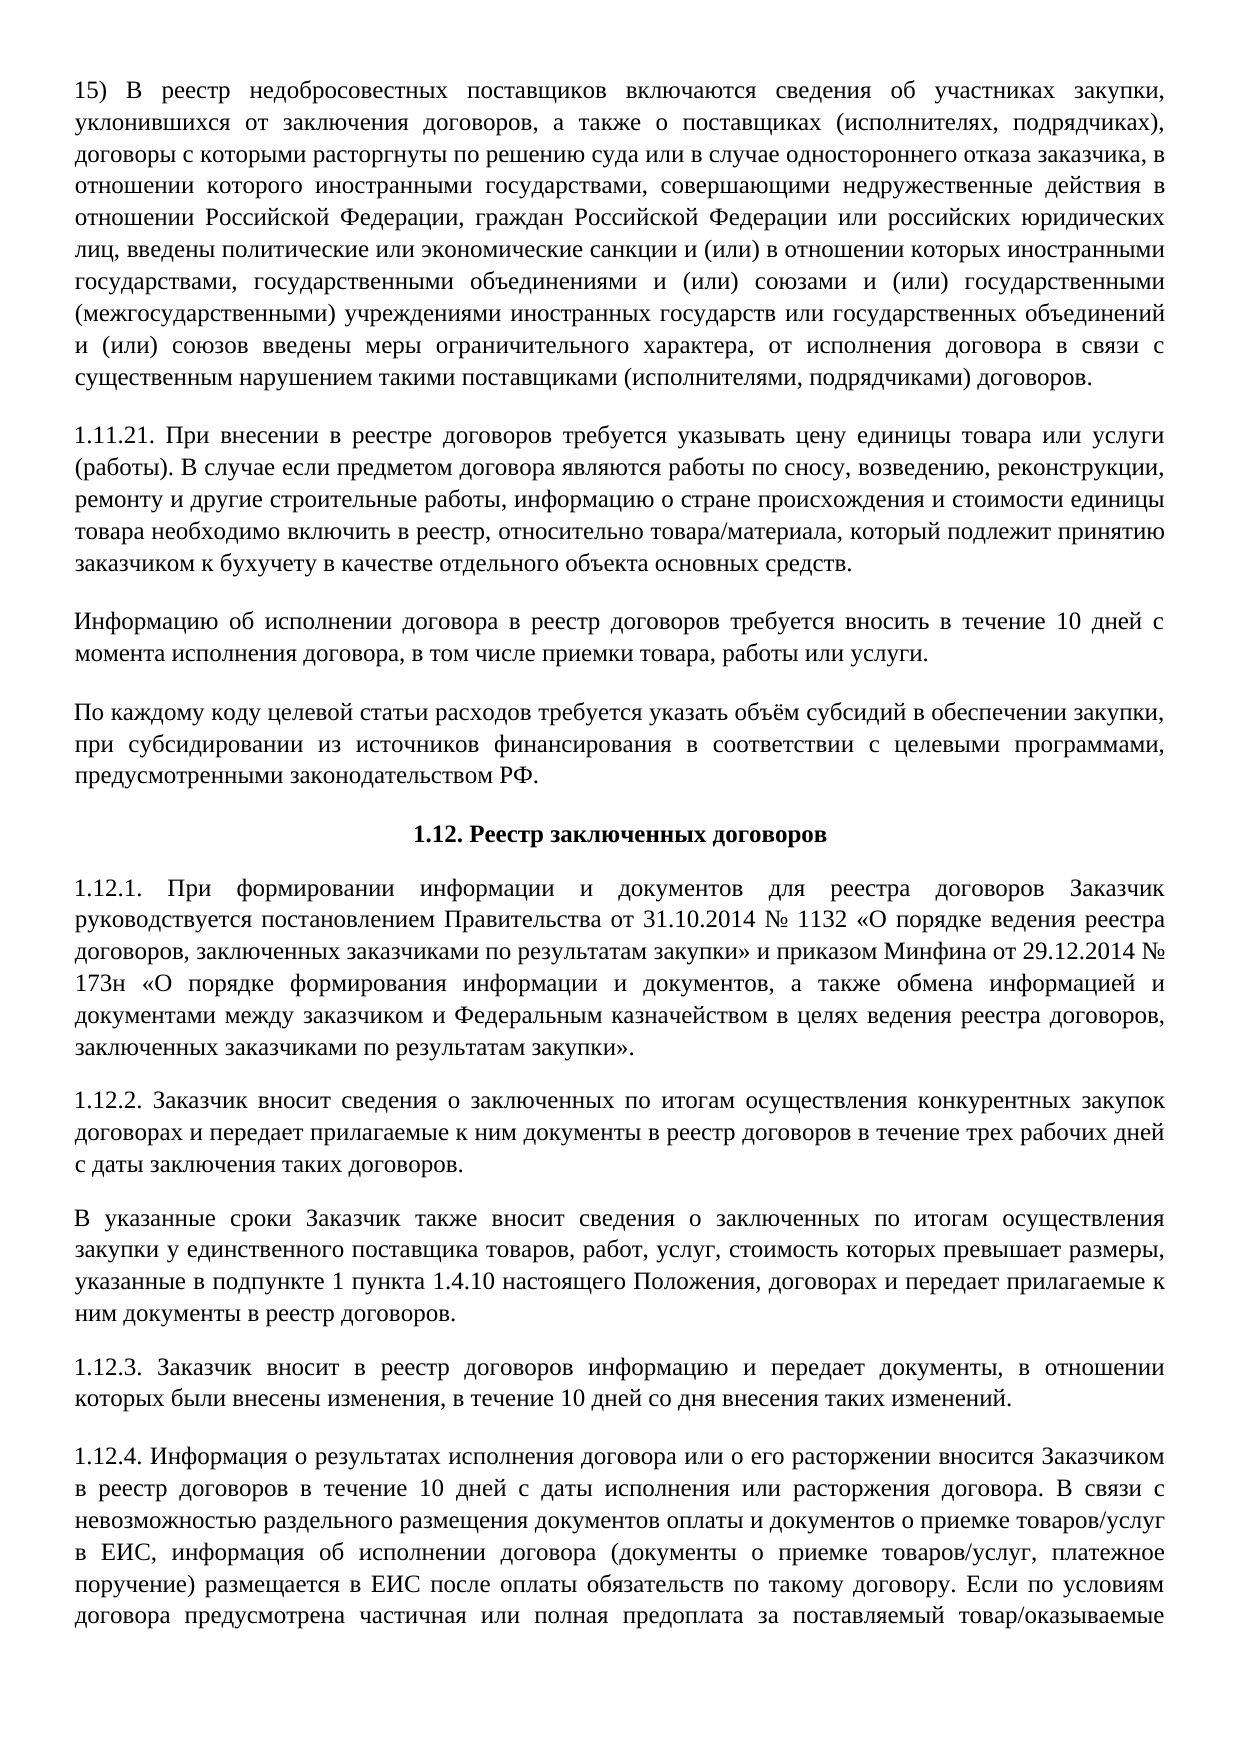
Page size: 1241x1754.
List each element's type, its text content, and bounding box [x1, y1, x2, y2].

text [73, 1441, 1166, 1629]
text Информацию об исполнении договора в реестр договоров требуется вносить в течение 10 дней с момента исполнения договора, в том числе приемки товара, работы или услуги. [73, 606, 1166, 667]
text 1.12.1. При формировании информации и документов для реестра договоров Заказчик руководствуется постановлением Правительства от 31.10.2014 № 1132 «О порядке ведения реестра договоров, заключенных заказчиками по результатам закупки» и приказом Минфина от 29.12.2014 № 173н «О порядке формирования информации и документов, а также обмена информацией и документами между заказчиком и Федеральным казначейством в целях ведения реестра договоров, заключенных заказчиками по результатам закупки». [73, 873, 1166, 1061]
text 15) В реестр недобросовестных поставщиков включаются сведения об участниках закупки, уклонившихся от заключения договоров, а также о поставщиках (исполнителях, подрядчиках), договоры с которыми расторгнуты по решению суда или в случае одностороннего отказа заказчика, в отношении которого иностранными государствами, совершающими недружественные действия в отношении Российской Федерации, граждан Российской Федерации или российских юридических лиц, введены политические или экономические санкции и (или) в отношении которых иностранными государствами, государственными объединениями и (или) союзами и (или) государственными (межгосударственными) учреждениями иностранных государств или государственных объединений и (или) союзов введены меры ограничительного характера, от исполнения договора в связи с существенным нарушением такими поставщиками (исполнителями, подрядчиками) договоров. [73, 75, 1166, 391]
subtitle 1.12. Реестр заключенных договоров [75, 819, 1165, 848]
text По каждому коду целевой статьи расходов требуется указать объём субсидий в обеспечении закупки, при субсидировании из источников финансирования в соответствии с целевыми программами, предусмотренными законодательством РФ. [73, 697, 1166, 789]
text 1.12.3. Заказчик вносит в реестр договоров информацию и передает документы, в отношении которых были внесены изменения, в течение 10 дней со дня внесения таких изменений. [73, 1352, 1166, 1412]
text 1.11.21. При внесении в реестре договоров требуется указывать цену единицы товара или услуги (работы). В случае если предметом договора являются работы по сносу, возведению, реконструкции, ремонту и другие строительные работы, информацию о стране происхождения и стоимости единицы товара необходимо включить в реестр, относительно товара/материала, который подлежит принятию заказчиком к бухучету в качестве отдельного объекта основных средств. [73, 420, 1166, 577]
text 1.12.2. Заказчик вносит сведения о заключенных по итогам осуществления конкурентных закупок договорах и передает прилагаемые к ним документы в реестр договоров в течение трех рабочих дней с даты заключения таких договоров. [73, 1085, 1166, 1178]
text В указанные сроки Заказчик также вносит сведения о заключенных по итогам осуществления закупки у единственного поставщика товаров, работ, услуг, стоимость которых превышает размеры, указанные в подпункте 1 пункта 1.4.10 настоящего Положения, договорах и передает прилагаемые к ним документы в реестр договоров. [73, 1203, 1166, 1327]
